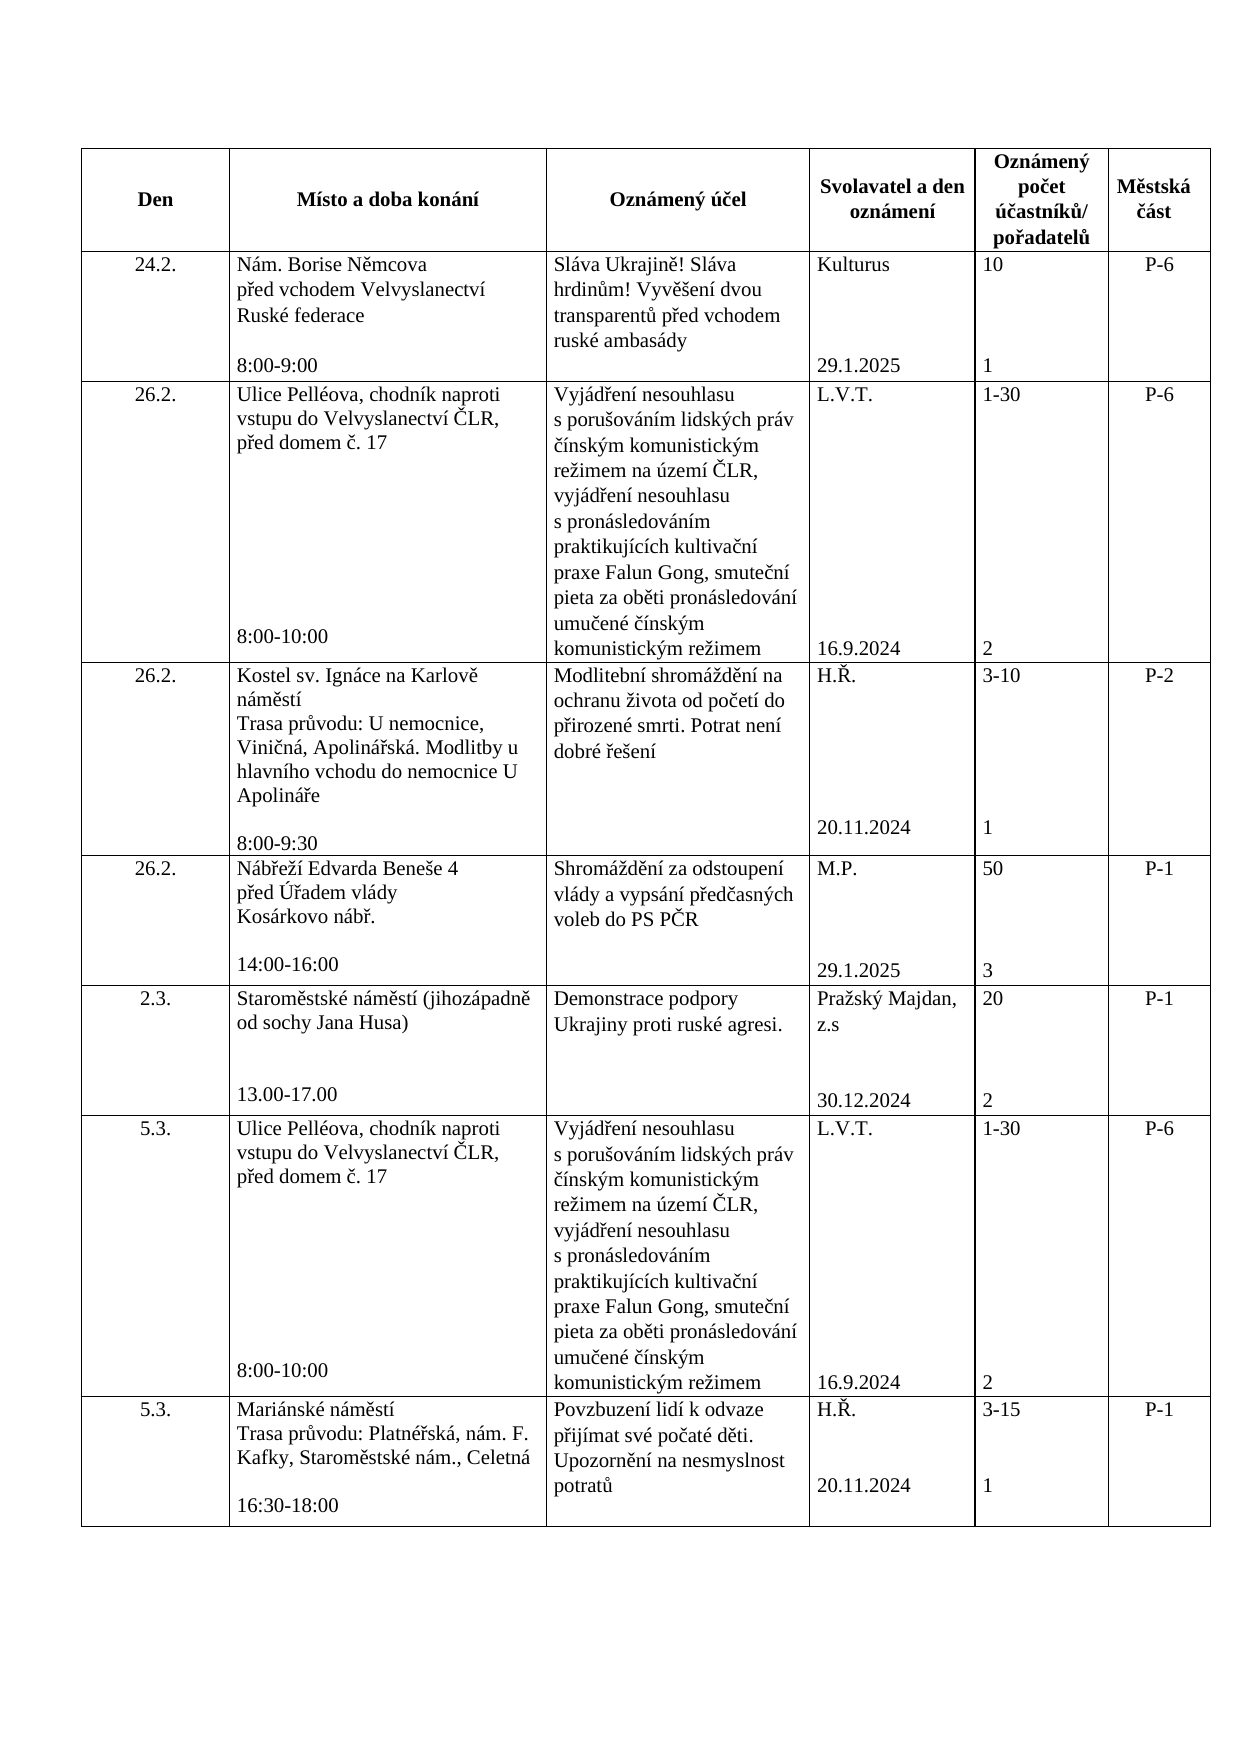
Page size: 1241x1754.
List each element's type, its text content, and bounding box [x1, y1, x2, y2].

table_cell 26.2. [82, 663, 229, 855]
table_header Den [82, 149, 229, 251]
table_cell 1-30 2 [976, 1116, 1108, 1396]
table_cell 24.2. [82, 252, 229, 381]
table_cell Modlitební shromáždění na ochranu života od početí do přirozené smrti. Potrat není dobré řešení [547, 663, 809, 855]
table_cell L.V.T. 16.9.2024 [810, 382, 974, 662]
table_cell P-1 [1109, 986, 1210, 1115]
table_header Městská část [1109, 149, 1210, 251]
table_cell 26.2. [82, 856, 229, 985]
table_cell Mariánské náměstí Trasa průvodu: Platnéřská, nám. F. Kafky, Staroměstské nám., Celetná 16:30-18:00 [230, 1397, 546, 1526]
table_cell P-6 [1109, 252, 1210, 381]
table_cell H.Ř. 20.11.2024 [810, 663, 974, 855]
table_cell 3-10 1 [976, 663, 1108, 855]
table_cell Pražský Majdan, z.s 30.12.2024 [810, 986, 974, 1115]
table_cell Nám. Borise Němcova před vchodem Velvyslanectví Ruské federace 8:00-9:00 [230, 252, 546, 381]
table_cell Staroměstské náměstí (jihozápadně od sochy Jana Husa) 13.00-17.00 [230, 986, 546, 1115]
table_cell 1-30 2 [976, 382, 1108, 662]
table_cell 5.3. [82, 1397, 229, 1526]
table_cell 26.2. [82, 382, 229, 662]
table_header Oznámený účel [547, 149, 809, 251]
table_cell P-6 [1109, 1116, 1210, 1396]
table_cell 10 1 [976, 252, 1108, 381]
table_cell M.P. 29.1.2025 [810, 856, 974, 985]
table_cell Nábřeží Edvarda Beneše 4 před Úřadem vlády Kosárkovo nábř. 14:00-16:00 [230, 856, 546, 985]
table_cell P-6 [1109, 382, 1210, 662]
table_cell Demonstrace podpory Ukrajiny proti ruské agresi. [547, 986, 809, 1115]
table_cell P-1 [1109, 856, 1210, 985]
table_header Svolavatel a den oznámení [810, 149, 974, 251]
table_cell 50 3 [976, 856, 1108, 985]
table_cell Vyjádření nesouhlasu s porušováním lidských práv čínským komunistickým režimem na území ČLR, vyjádření nesouhlasu s pronásledováním praktikujících kultivační praxe Falun Gong, smuteční pieta za oběti pronásledování umučené čínským komunistickým režimem [547, 382, 809, 662]
table_cell H.Ř. 20.11.2024 [810, 1397, 974, 1526]
table_cell Kulturus 29.1.2025 [810, 252, 974, 381]
table_cell Kostel sv. Ignáce na Karlově náměstí Trasa průvodu: U nemocnice, Viničná, Apolinářská. Modlitby u hlavního vchodu do nemocnice U Apolináře 8:00-9:30 [230, 663, 546, 855]
table_cell Povzbuzení lidí k odvaze přijímat své počaté děti. Upozornění na nesmyslnost potratů [547, 1397, 809, 1526]
table_cell Shromáždění za odstoupení vlády a vypsání předčasných voleb do PS PČR [547, 856, 809, 985]
table_cell L.V.T. 16.9.2024 [810, 1116, 974, 1396]
table_cell P-1 [1109, 1397, 1210, 1526]
table_cell 5.3. [82, 1116, 229, 1396]
table_cell 3-15 1 [976, 1397, 1108, 1526]
table_cell Ulice Pelléova, chodník naproti vstupu do Velvyslanectví ČLR, před domem č. 17 8:00-10:00 [230, 1116, 546, 1396]
table_header Místo a doba konání [230, 149, 546, 251]
table_cell 20 2 [976, 986, 1108, 1115]
table_cell P-2 [1109, 663, 1210, 855]
table_cell 2.3. [82, 986, 229, 1115]
table_cell Sláva Ukrajině! Sláva hrdinům! Vyvěšení dvou transparentů před vchodem ruské ambasády [547, 252, 809, 381]
table_header Oznámený počet účastníků/ pořadatelů [976, 149, 1108, 251]
table_cell Vyjádření nesouhlasu s porušováním lidských práv čínským komunistickým režimem na území ČLR, vyjádření nesouhlasu s pronásledováním praktikujících kultivační praxe Falun Gong, smuteční pieta za oběti pronásledování umučené čínským komunistickým režimem [547, 1116, 809, 1396]
table_cell Ulice Pelléova, chodník naproti vstupu do Velvyslanectví ČLR, před domem č. 17 8:00-10:00 [230, 382, 546, 662]
